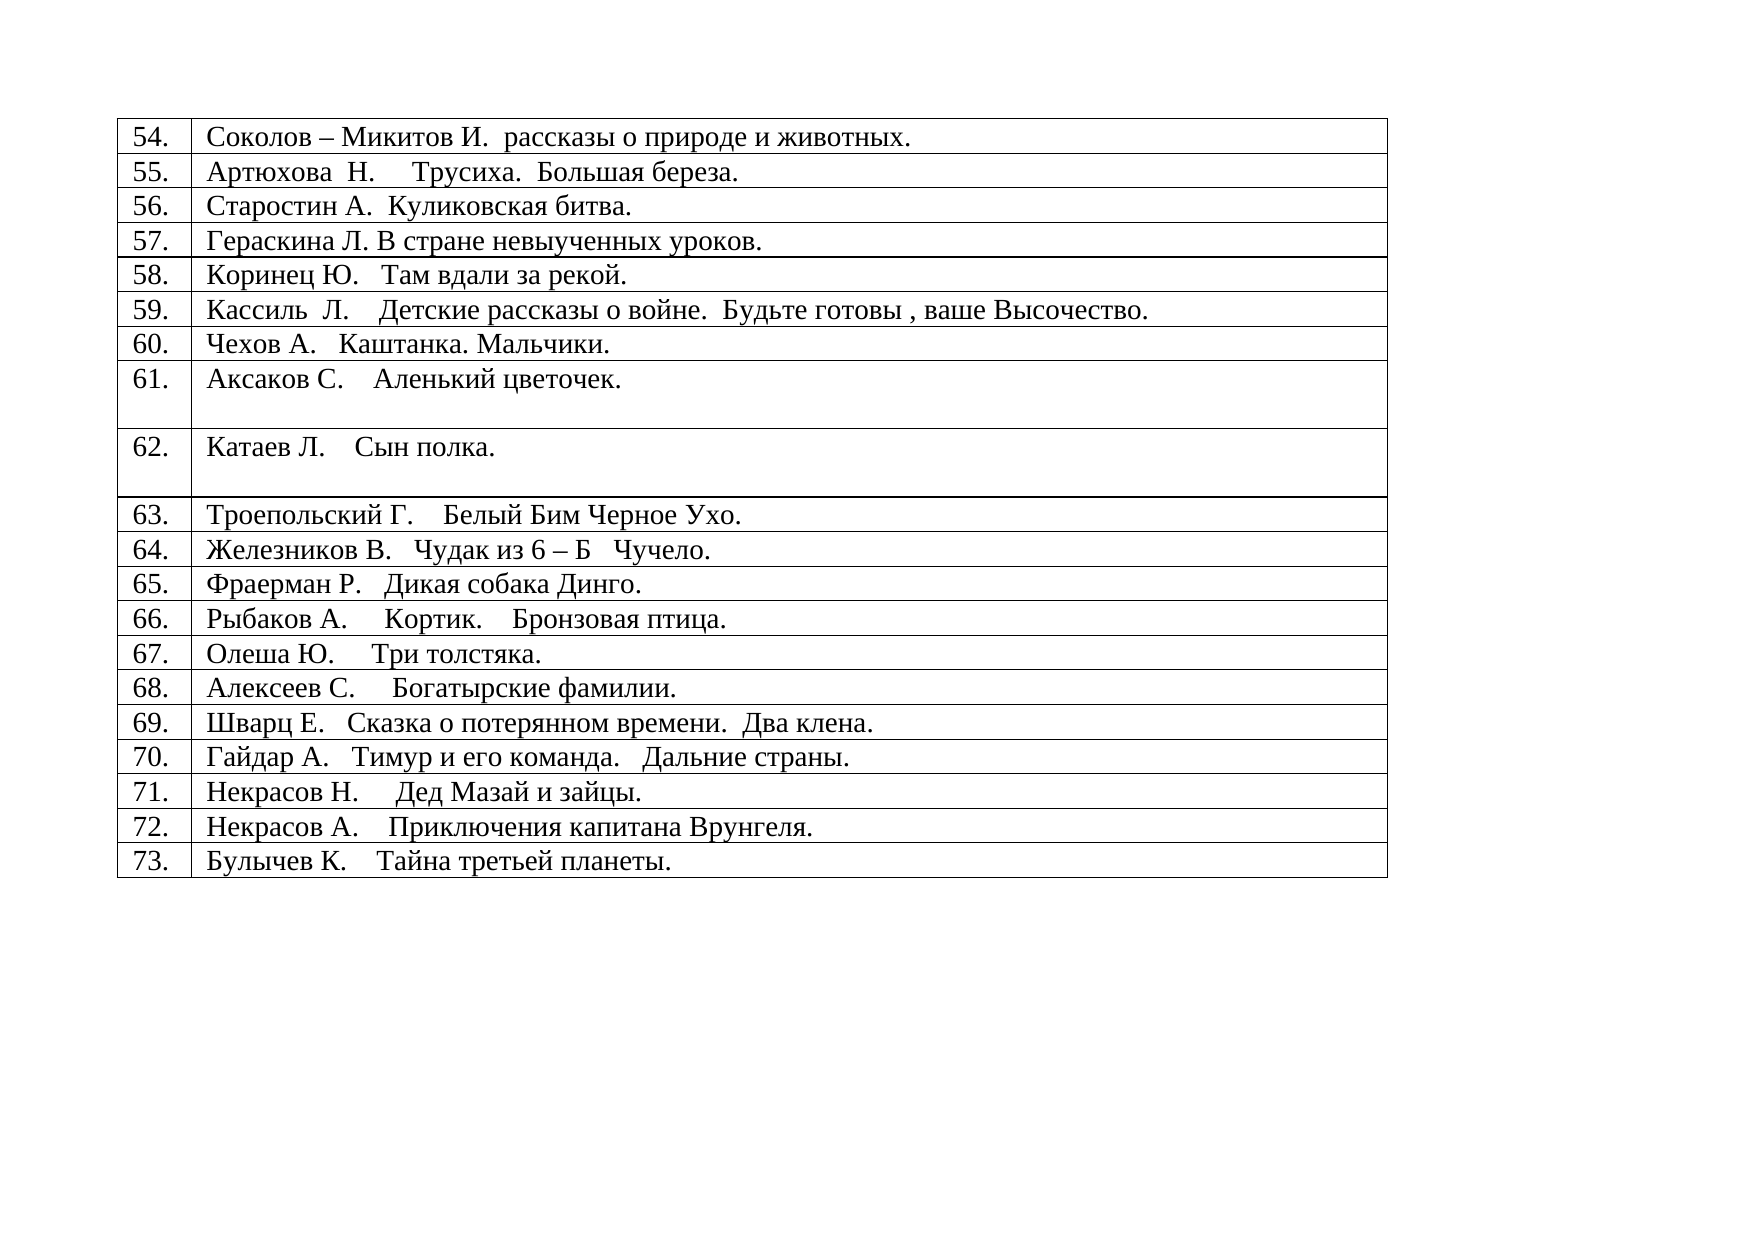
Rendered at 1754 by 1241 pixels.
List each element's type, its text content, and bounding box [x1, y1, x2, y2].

table_cell Шварц Е. Сказка о потерянном времени. Два клена. [192, 705, 1387, 738]
table_cell [118, 809, 191, 842]
table_cell Гайдар А. Тимур и его команда. Дальние страны. [192, 740, 1387, 773]
table_cell Рыбаков А. Кортик. Бронзовая птица. [192, 601, 1387, 635]
table_cell [118, 223, 191, 256]
table_cell Алексеев С. Богатырские фамилии. [192, 670, 1387, 704]
table_cell [118, 119, 191, 153]
table_cell [118, 740, 191, 773]
table_cell [118, 188, 191, 222]
table_cell [118, 532, 191, 566]
table_cell Фраерман Р. Дикая собака Динго. [192, 567, 1387, 600]
table_cell Катаев Л. Сын полка. [192, 429, 1387, 496]
table_cell [118, 327, 191, 360]
table_cell Чехов А. Каштанка. Мальчики. [192, 327, 1387, 360]
table_cell Некрасов Н. Дед Мазай и зайцы. [192, 774, 1387, 808]
table_cell [118, 429, 191, 496]
table_cell Аксаков С. Аленький цветочек. [192, 361, 1387, 428]
table_cell [118, 258, 191, 291]
table_cell [118, 843, 191, 877]
table_cell [118, 601, 191, 635]
table_cell Гераскина Л. В стране невыученных уроков. [192, 223, 1387, 256]
table_cell Олеша Ю. Три толстяка. [192, 636, 1387, 669]
table_cell [118, 774, 191, 808]
table_cell [118, 154, 191, 187]
table_cell [118, 361, 191, 428]
table_cell [118, 705, 191, 738]
table_cell [118, 670, 191, 704]
table_cell Коринец Ю. Там вдали за рекой. [192, 258, 1387, 291]
table_cell Соколов – Микитов И. рассказы о природе и животных. [192, 119, 1387, 153]
table_cell Артюхова Н. Трусиха. Большая береза. [192, 154, 1387, 187]
table_cell Некрасов А. Приключения капитана Врунгеля. [192, 809, 1387, 842]
table_cell Булычев К. Тайна третьей планеты. [192, 843, 1387, 877]
table_cell Железников В. Чудак из 6 – Б Чучело. [192, 532, 1387, 566]
table_cell [118, 636, 191, 669]
table_cell [118, 498, 191, 531]
table_cell Троепольский Г. Белый Бим Черное Ухо. [192, 498, 1387, 531]
table_cell Кассиль Л. Детские рассказы о войне. Будьте готовы , ваше Высочество. [192, 292, 1387, 326]
table_cell [118, 292, 191, 326]
table_cell Старостин А. Куликовская битва. [192, 188, 1387, 222]
table_cell [118, 567, 191, 600]
